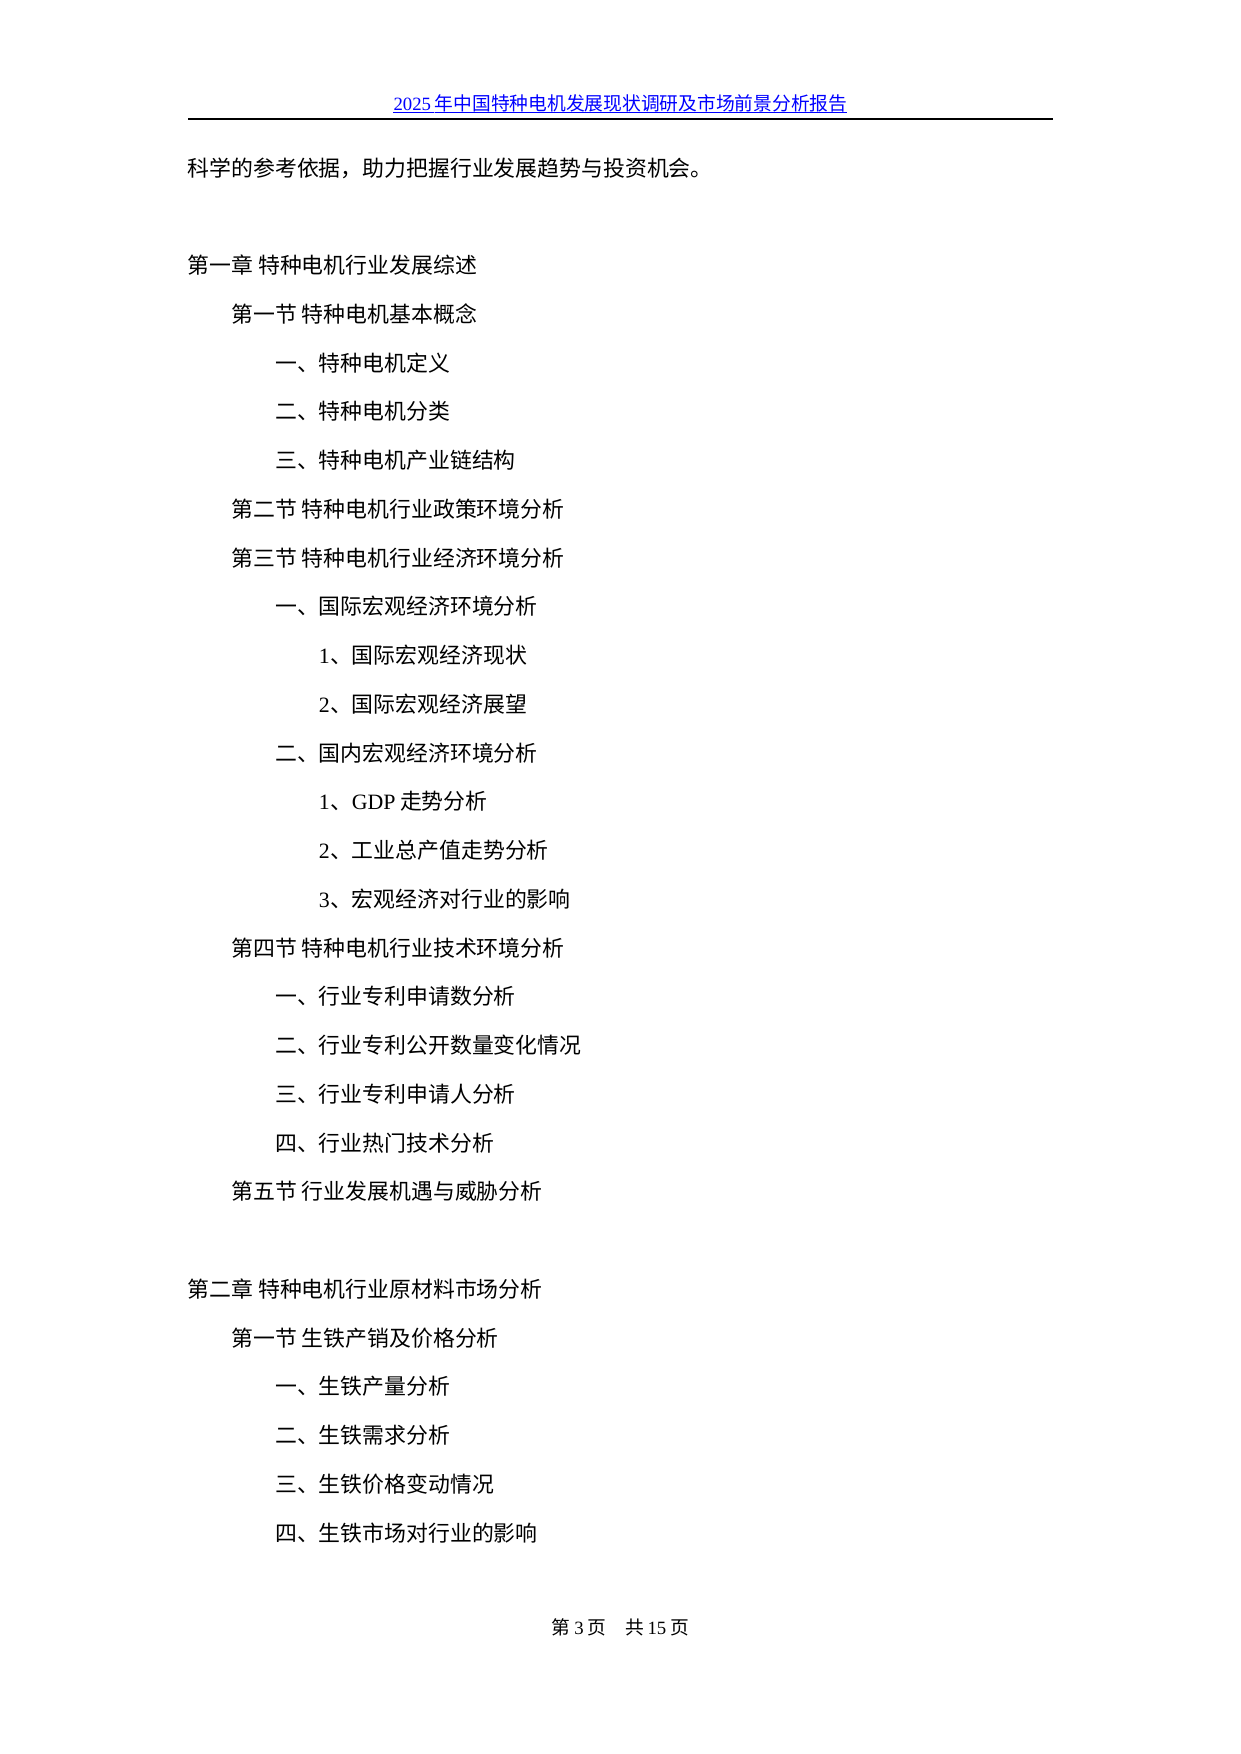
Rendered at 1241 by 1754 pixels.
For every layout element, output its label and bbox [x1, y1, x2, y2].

text [187, 150, 1053, 1548]
